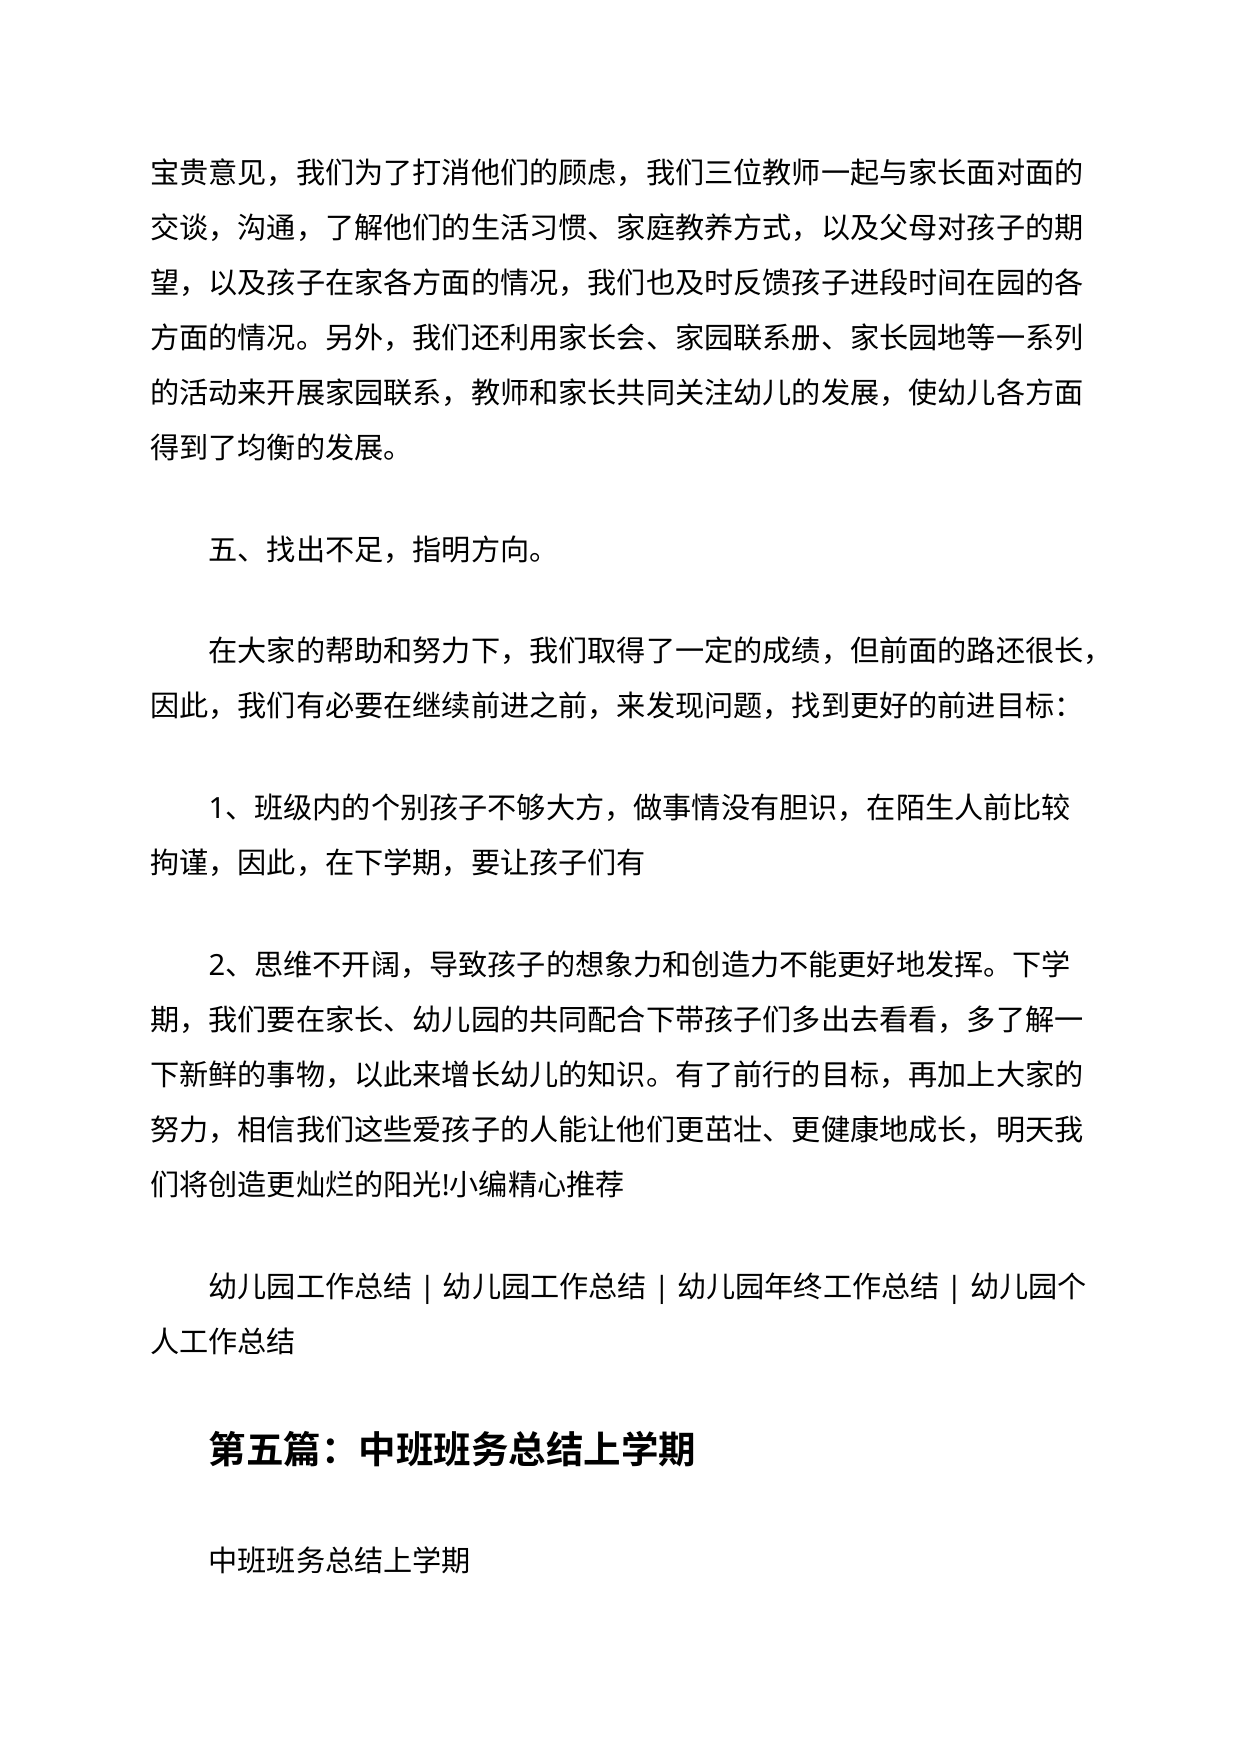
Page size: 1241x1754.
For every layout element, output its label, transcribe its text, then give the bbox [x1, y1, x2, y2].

text 五、找出不足，指明方向。 [150, 526, 1090, 568]
text 幼儿园工作总结 | 幼儿园工作总结 | 幼儿园年终工作总结 | 幼儿园个人工作总结 [150, 1263, 1090, 1360]
text 中班班务总结上学期 [150, 1537, 1090, 1579]
text 1、班级内的个别孩子不够大方，做事情没有胆识，在陌生人前比较拘谨，因此，在下学期，要让孩子们有 [150, 785, 1090, 882]
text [150, 150, 1090, 467]
text 在大家的帮助和努力下，我们取得了一定的成绩，但前面的路还很长，因此，我们有必要在继续前进之前，来发现问题，找到更好的前进目标： [150, 628, 1090, 725]
text 第五篇：中班班务总结上学期 [150, 1420, 1090, 1474]
text 2、思维不开阔，导致孩子的想象力和创造力不能更好地发挥。下学期，我们要在家长、幼儿园的共同配合下带孩子们多出去看看，多了解一下新鲜的事物，以此来增长幼儿的知识。有了前行的目标，再加上大家的努力，相信我们这些爱孩子的人能让他们更茁壮、更健康地成长，明天我们将创造更灿烂的阳光!小编精心推荐 [150, 941, 1090, 1203]
